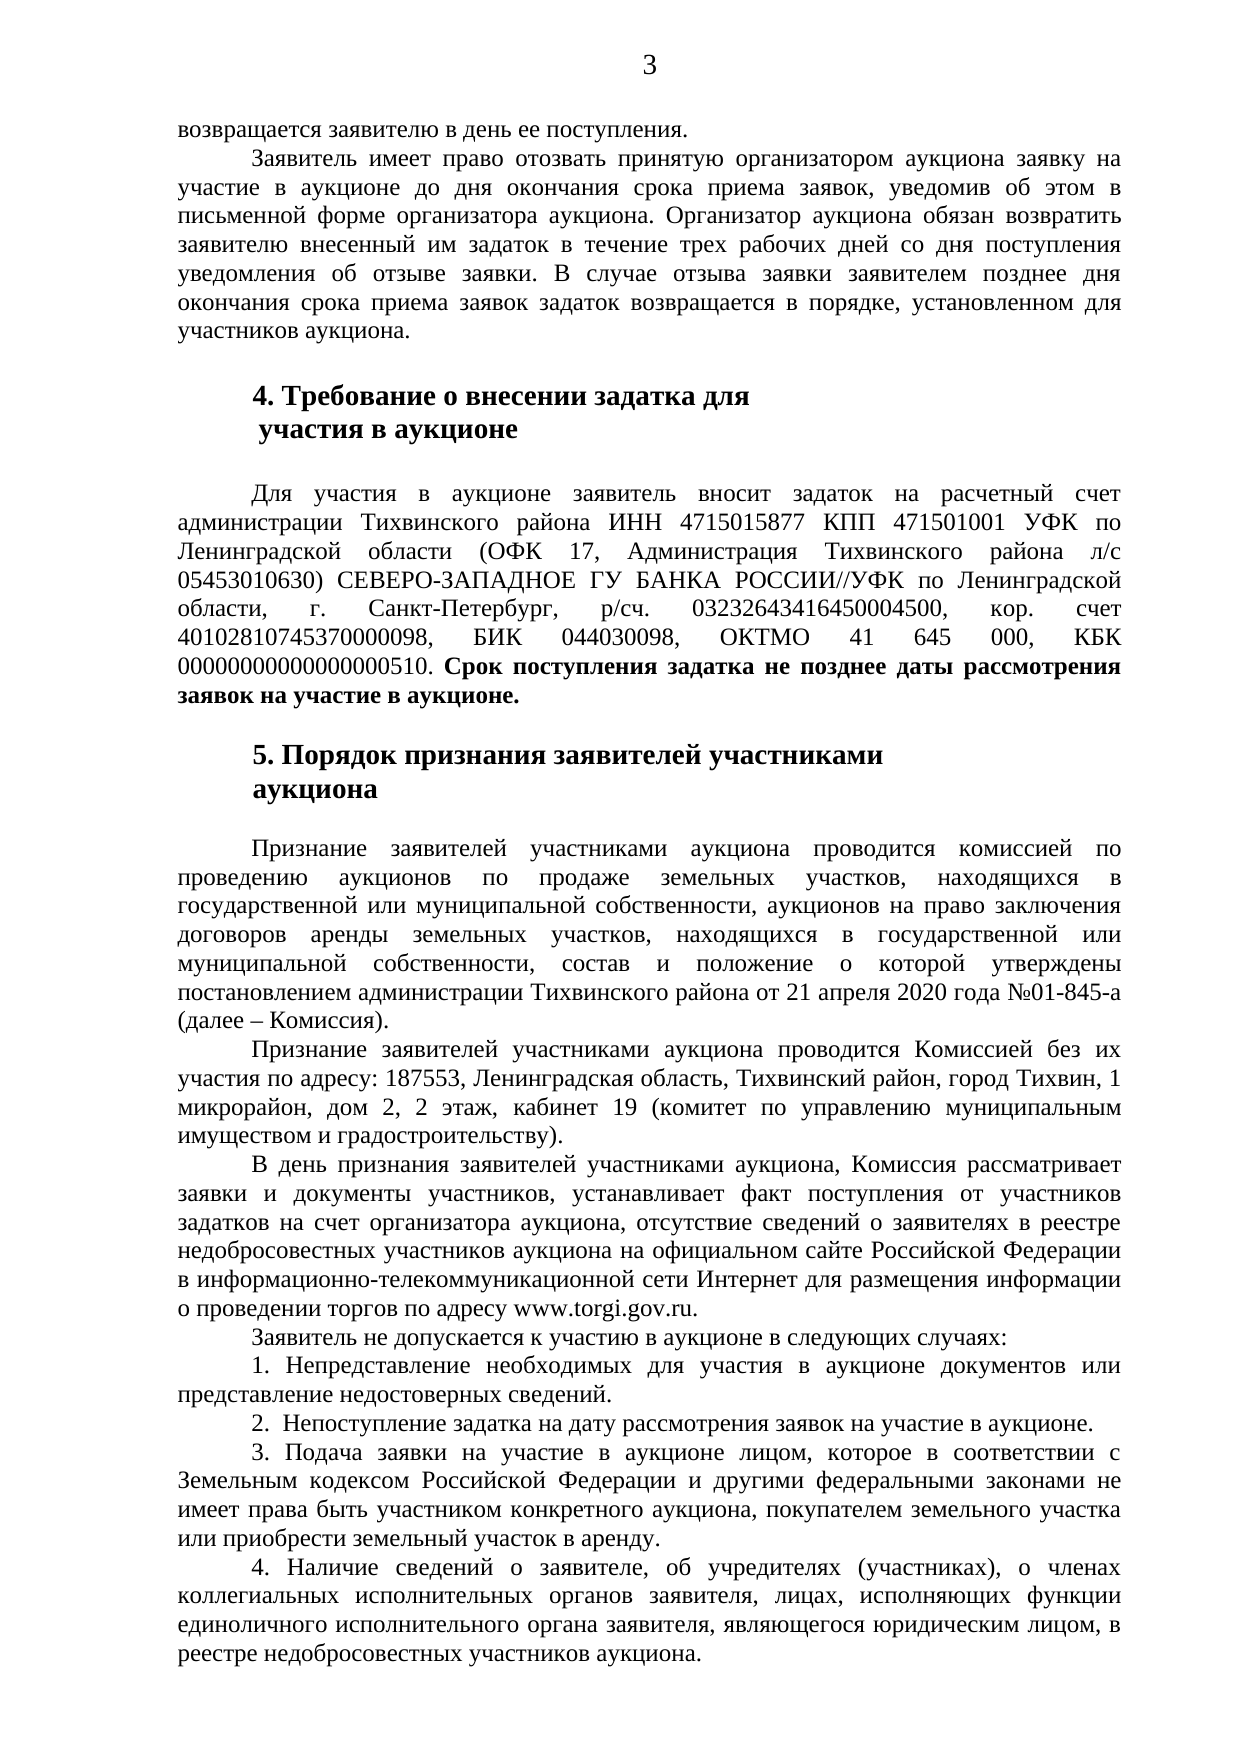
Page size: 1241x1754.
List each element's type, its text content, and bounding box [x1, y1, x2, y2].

text 2. Непоступление задатка на дату рассмотрения заявок на участие в аукционе. [177, 1408, 1122, 1437]
text Для участия в аукционе заявитель вносит задаток на расчетный счет администрации Тихвинского района ИНН 4715015877 КПП 471501001 УФК по Ленинградской области (ОФК 17, Администрация Тихвинского района л/с 05453010630) СЕВЕРО-ЗАПАДНОЕ ГУ БАНКА РОССИИ//УФК по Ленинградской области, г. Санкт-Петербург, р/сч. 03232643416450004500, кор. счет 40102810745370000098, БИК 044030098, ОКТМО 41 645 000, КБК 00000000000000000510. Срок поступления задатка не позднее даты рассмотрения заявок на участие в аукционе. [177, 478, 1122, 708]
text Заявитель имеет право отозвать принятую организатором аукциона заявку на участие в аукционе до дня окончания срока приема заявок, уведомив об этом в письменной форме организатора аукциона. Организатор аукциона обязан возвратить заявителю внесенный им задаток в течение трех рабочих дней со дня поступления уведомления об отзыве заявки. В случае отзыва заявки заявителем позднее дня окончания срока приема заявок задаток возвращается в порядке, установленном для участников аукциона. [177, 143, 1122, 344]
text 4. Наличие сведений о заявителе, об учредителях (участниках), о членах коллегиальных исполнительных органов заявителя, лицах, исполняющих функции единоличного исполнительного органа заявителя, являющегося юридическим лицом, в реестре недобросовестных участников аукциона. [177, 1552, 1122, 1667]
text аукциона [177, 771, 1122, 804]
text 1. Непредставление необходимых для участия в аукционе документов или представление недостоверных сведений. [177, 1351, 1122, 1408]
text 4. Требование о внесении задатка для [177, 378, 1122, 411]
text Признание заявителей участниками аукциона проводится Комиссией без их участия по адресу: 187553, Ленинградская область, Тихвинский район, город Тихвин, 1 микрорайон, дом 2, 2 этаж, кабинет 19 (комитет по управлению муниципальным имуществом и градостроительству). [177, 1034, 1122, 1149]
text участия в аукционе [177, 411, 1122, 445]
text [177, 114, 1122, 143]
text 3. Подача заявки на участие в аукционе лицом, которое в соответствии с Земельным кодексом Российской Федерации и другими федеральными законами не имеет права быть участником конкретного аукциона, покупателем земельного участка или приобрести земельный участок в аренду. [177, 1437, 1122, 1552]
text 5. Порядок признания заявителей участниками [177, 737, 1122, 771]
text Признание заявителей участниками аукциона проводится комиссией по проведению аукционов по продаже земельных участков, находящихся в государственной или муниципальной собственности, аукционов на право заключения договоров аренды земельных участков, находящихся в государственной или муниципальной собственности, состав и положение о которой утверждены постановлением администрации Тихвинского района от 21 апреля 2020 года №01-845-а (далее – Комиссия). [177, 833, 1122, 1034]
text Заявитель не допускается к участию в аукционе в следующих случаях: [177, 1322, 1122, 1351]
text В день признания заявителей участниками аукциона, Комиссия рассматривает заявки и документы участников, устанавливает факт поступления от участников задатков на счет организатора аукциона, отсутствие сведений о заявителях в реестре недобросовестных участников аукциона на официальном сайте Российской Федерации в информационно-телекоммуникационной сети Интернет для размещения информации о проведении торгов по адресу www.torgi.gov.ru. [177, 1149, 1122, 1322]
